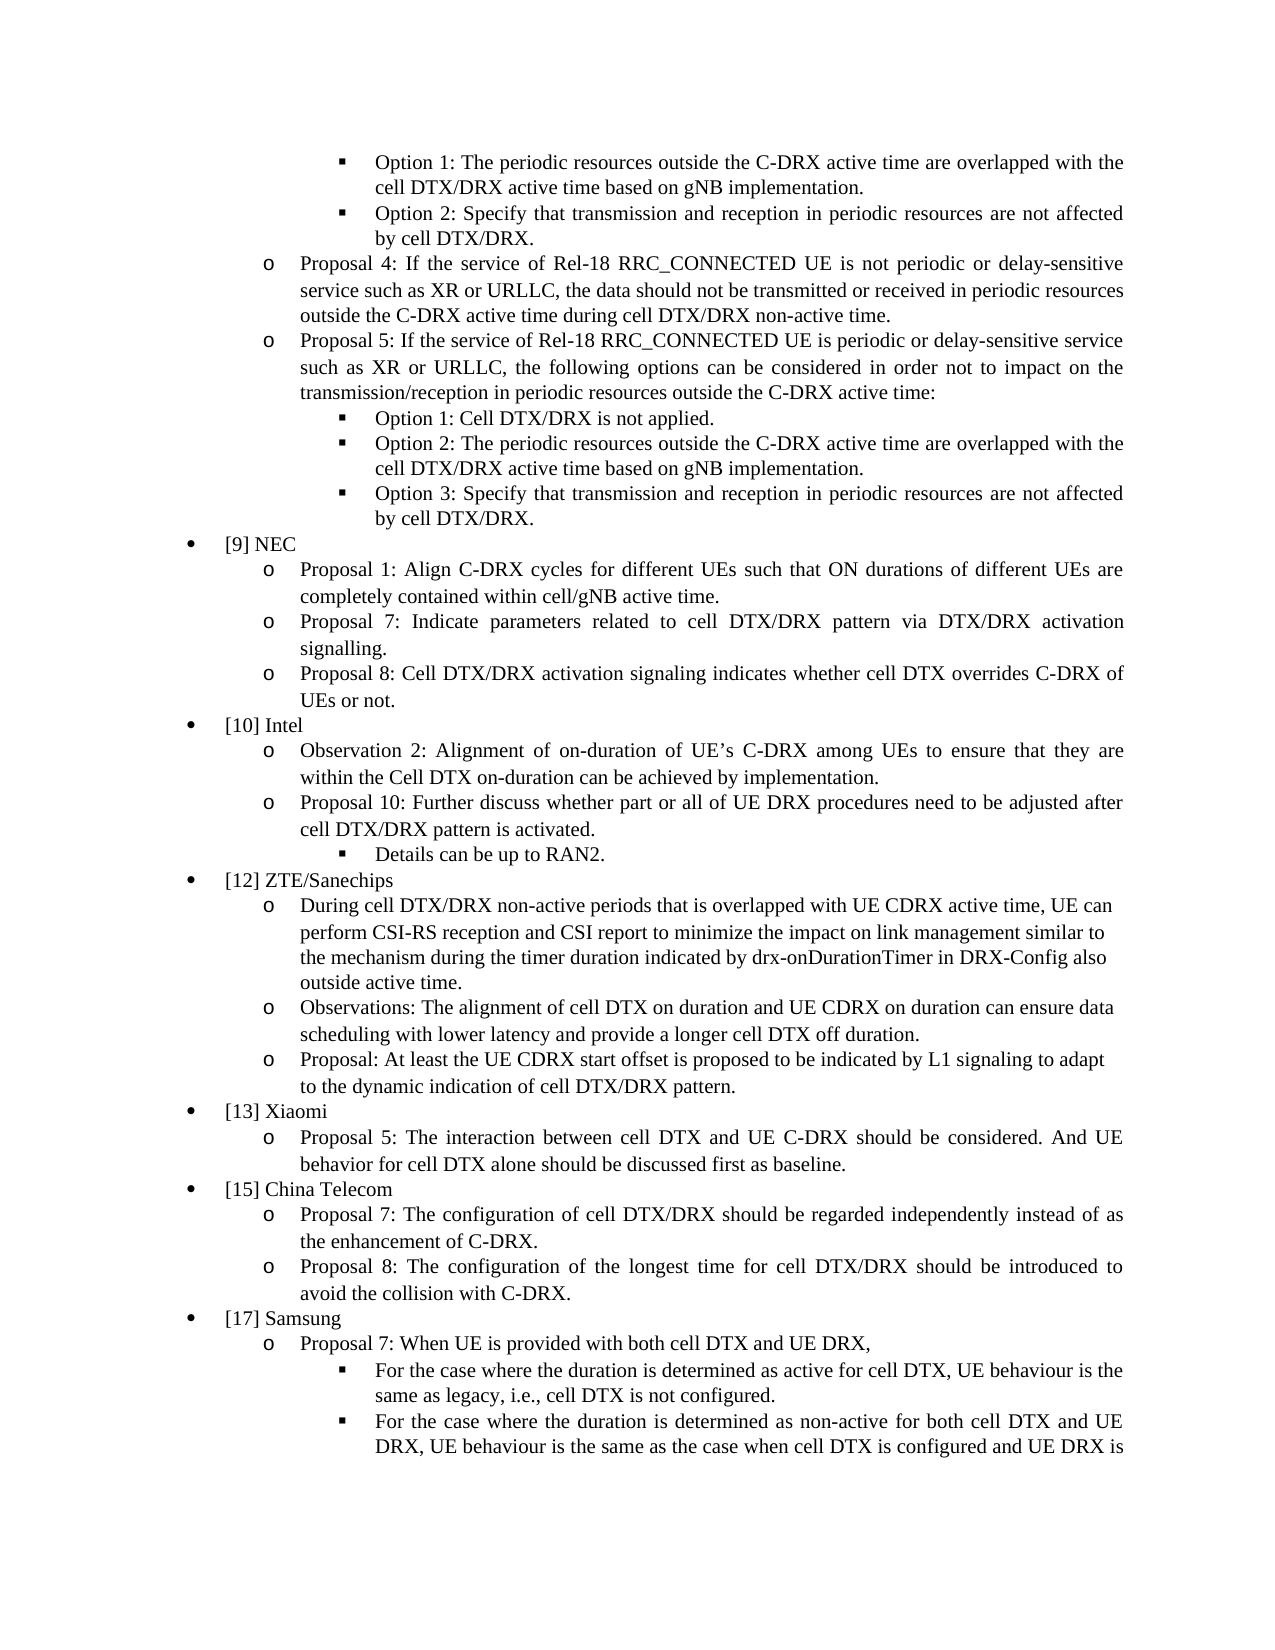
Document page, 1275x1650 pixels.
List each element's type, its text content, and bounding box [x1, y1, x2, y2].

list Option 2: The periodic resources outside the C-DRX active time are overlapped with the cell DTX/DRX active time based on gNB implementation. [337, 431, 1125, 480]
list Details can be up to RAN2. [337, 842, 1125, 866]
list During cell DTX/DRX non-active periods that is overlapped with UE CDRX active time, UE can perform CSI-RS reception and CSI report to minimize the impact on link management similar to the mechanism during the timer duration indicated by drx-onDurationTimer in DRX-Config also outside active time. [262, 893, 1125, 994]
list Option 1: The periodic resources outside the C-DRX active time are overlapped with the cell DTX/DRX active time based on gNB implementation. [337, 150, 1125, 199]
list [12] ZTE/Sanechips [187, 867, 1125, 892]
list [9] NEC [187, 531, 1125, 556]
list For the case where the duration is determined as active for cell DTX, UE behaviour is the same as legacy, i.e., cell DTX is not configured. [337, 1358, 1125, 1407]
list Proposal 1: Align C-DRX cycles for different UEs such that ON durations of different UEs are completely contained within cell/gNB active time. [262, 557, 1125, 608]
list Option 1: Cell DTX/DRX is not applied. [337, 405, 1125, 429]
list Proposal 7: The configuration of cell DTX/DRX should be regarded independently instead of as the enhancement of C-DRX. [262, 1202, 1125, 1253]
list Proposal 5: The interaction between cell DTX and UE C-DRX should be considered. And UE behavior for cell DTX alone should be discussed first as baseline. [262, 1124, 1125, 1176]
list Proposal 5: If the service of Rel-18 RRC_CONNECTED UE is periodic or delay-sensitive service such as XR or URLLC, the following options can be considered in order not to impact on the transmission/reception in periodic resources outside the C-DRX active time: [262, 328, 1125, 404]
list Proposal 7: When UE is provided with both cell DTX and UE DRX, [262, 1331, 1125, 1357]
list Proposal 4: If the service of Rel-18 RRC_CONNECTED UE is not periodic or delay-sensitive service such as XR or URLLC, the data should not be transmitted or received in periodic resources outside the C-DRX active time during cell DTX/DRX non-active time. [262, 251, 1125, 327]
list Proposal 8: Cell DTX/DRX activation signaling indicates whether cell DTX overrides C-DRX of UEs or not. [262, 661, 1125, 712]
list Proposal 7: Indicate parameters related to cell DTX/DRX pattern via DTX/DRX activation signalling. [262, 609, 1125, 660]
list [17] Samsung [187, 1306, 1125, 1330]
list Option 2: Specify that transmission and reception in periodic resources are not affected by cell DTX/DRX. [337, 200, 1125, 250]
list Observation 2: Alignment of on-duration of UE’s C-DRX among UEs to ensure that they are within the Cell DTX on-duration can be achieved by implementation. [262, 738, 1125, 789]
list [15] China Telecom [187, 1177, 1125, 1201]
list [337, 1409, 1125, 1458]
list Option 3: Specify that transmission and reception in periodic resources are not affected by cell DTX/DRX. [337, 481, 1125, 530]
list Observations: The alignment of cell DTX on duration and UE CDRX on duration can ensure data scheduling with lower latency and provide a longer cell DTX off duration. [262, 995, 1125, 1046]
list Proposal 10: Further discuss whether part or all of UE DRX procedures need to be adjusted after cell DTX/DRX pattern is activated. [262, 790, 1125, 841]
list Proposal: At least the UE CDRX start offset is proposed to be indicated by L1 signaling to adapt to the dynamic indication of cell DTX/DRX pattern. [262, 1047, 1125, 1098]
list [13] Xiaomi [187, 1099, 1125, 1123]
list [10] Intel [187, 713, 1125, 737]
list Proposal 8: The configuration of the longest time for cell DTX/DRX should be introduced to avoid the collision with C-DRX. [262, 1254, 1125, 1305]
